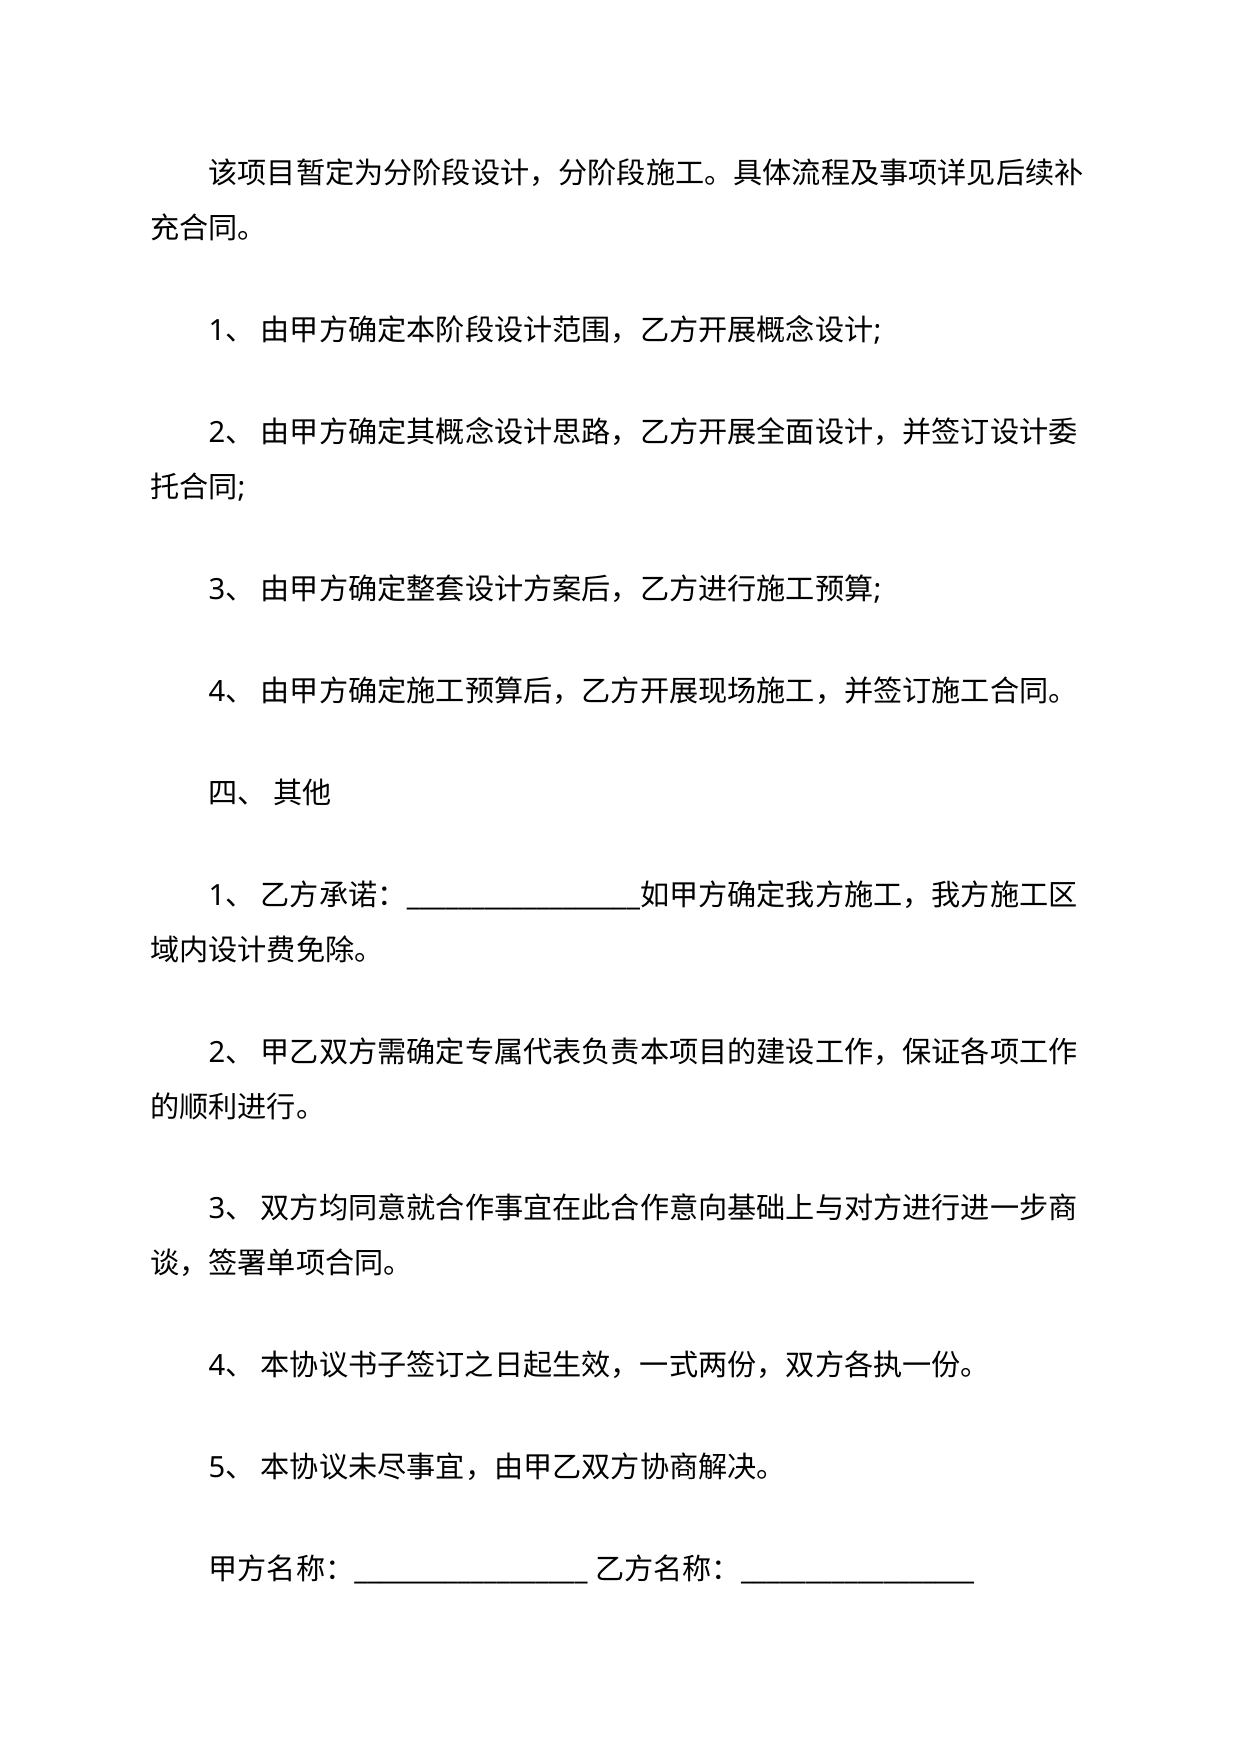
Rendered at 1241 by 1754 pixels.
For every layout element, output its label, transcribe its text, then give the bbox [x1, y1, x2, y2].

text 3、 双方均同意就合作事宜在此合作意向基础上与对方进行进一步商谈，签署单项合同。 [150, 1185, 1090, 1282]
text 甲方名称：__________________ 乙方名称：__________________ [150, 1546, 1090, 1588]
text 3、 由甲方确定整套设计方案后，乙方进行施工预算; [150, 566, 1090, 608]
text 2、 由甲方确定其概念设计思路，乙方开展全面设计，并签订设计委托合同; [150, 409, 1090, 506]
text 该项目暂定为分阶段设计，分阶段施工。具体流程及事项详见后续补充合同。 [150, 150, 1090, 247]
text 4、 由甲方确定施工预算后，乙方开展现场施工，并签订施工合同。 [150, 668, 1090, 710]
text 1、 乙方承诺：__________________如甲方确定我方施工，我方施工区域内设计费免除。 [150, 871, 1090, 969]
text 1、 由甲方确定本阶段设计范围，乙方开展概念设计; [150, 307, 1090, 349]
text 2、 甲乙双方需确定专属代表负责本项目的建设工作，保证各项工作的顺利进行。 [150, 1028, 1090, 1125]
text 5、 本协议未尽事宜，由甲乙双方协商解决。 [150, 1444, 1090, 1486]
text 4、 本协议书子签订之日起生效，一式两份，双方各执一份。 [150, 1342, 1090, 1384]
text 四、 其他 [150, 769, 1090, 812]
